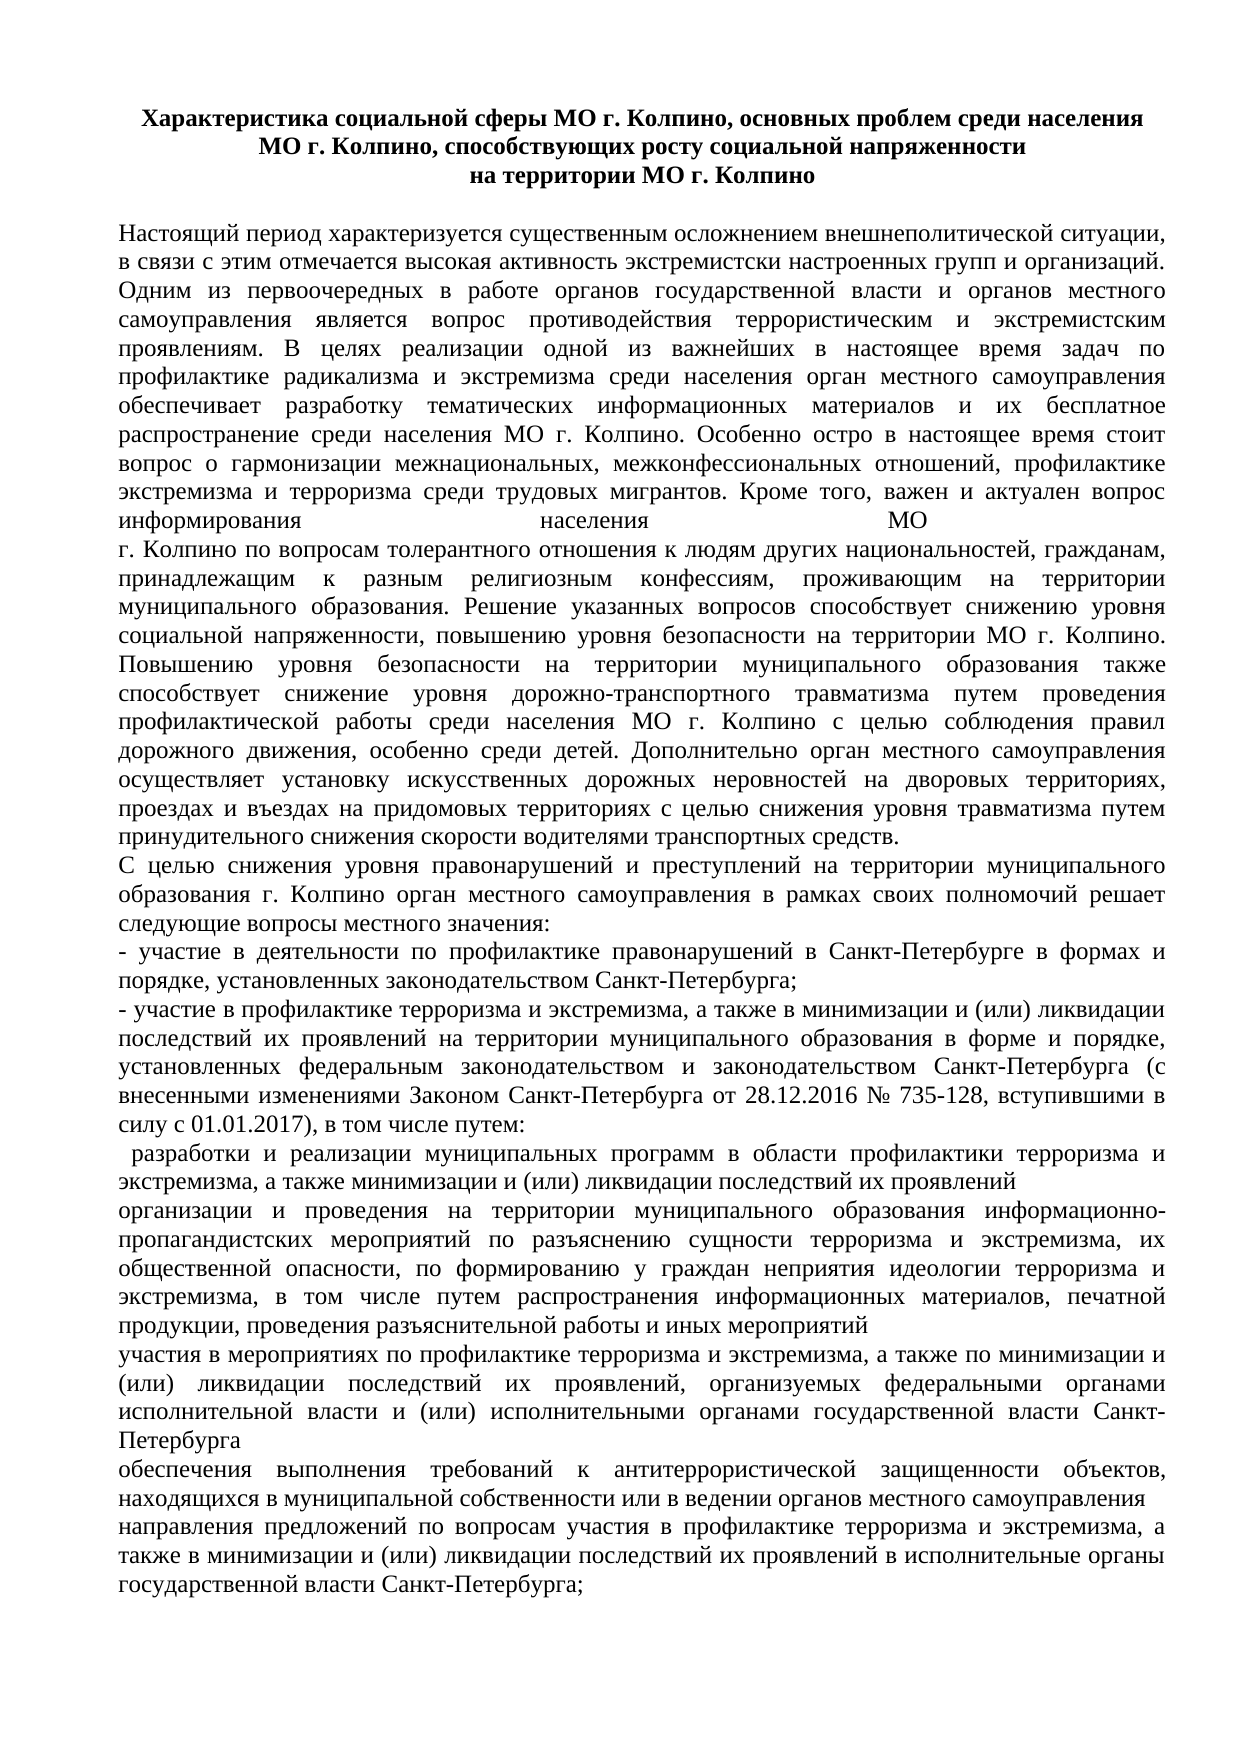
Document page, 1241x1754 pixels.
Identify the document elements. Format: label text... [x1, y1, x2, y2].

text на территории МО г. Колпино [118, 160, 1167, 189]
text С целью снижения уровня правонарушений и преступлений на территории муниципального образования г. Колпино орган местного самоуправления в рамках своих полномочий решает следующие вопросы местного значения: [118, 850, 1167, 936]
text - участие в деятельности по профилактике правонарушений в Санкт-Петербурге в формах и порядке, установленных законодательством Санкт-Петербурга; [118, 936, 1167, 994]
text Характеристика социальной сферы МО г. Колпино, основных проблем среди населения МО г. Колпино, способствующих росту социальной напряженности [118, 103, 1167, 160]
text - участие в профилактике терроризма и экстремизма, а также в минимизации и (или) ликвидации последствий их проявлений на территории муниципального образования в форме и порядке, установленных федеральным законодательством и законодательством Санкт-Петербурга (с внесенными изменениями Законом Санкт-Петербурга от 28.12.2016 № 735-128, вступившими в силу с 01.01.2017), в том числе путем: [118, 994, 1167, 1138]
text разработки и реализации муниципальных программ в области профилактики терроризма и экстремизма, а также минимизации и (или) ликвидации последствий их проявлений [118, 1138, 1167, 1195]
text Настоящий период характеризуется существенным осложнением внешнеполитической ситуации, в связи с этим отмечается высокая активность экстремистски настроенных групп и организаций. Одним из первоочередных в работе органов государственной власти и органов местного самоуправления является вопрос противодействия террористическим и экстремистским проявлениям. В целях реализации одной из важнейших в настоящее время задач по профилактике радикализма и экстремизма среди населения орган местного самоуправления обеспечивает разработку тематических информационных материалов и их бесплатное распространение среди населения МО г. Колпино. Особенно остро в настоящее время стоит вопрос о гармонизации межнациональных, межконфессиональных отношений, профилактике экстремизма и терроризма среди трудовых мигрантов. Кроме того, важен и актуален вопрос информирования населения МО г. Колпино по вопросам толерантного отношения к людям других национальностей, гражданам, принадлежащим к разным религиозным конфессиям, проживающим на территории муниципального образования. Решение указанных вопросов способствует снижению уровня социальной напряженности, повышению уровня безопасности на территории МО г. Колпино. Повышению уровня безопасности на территории муниципального образования также способствует снижение уровня дорожно-транспортного травматизма путем проведения профилактической работы среди населения МО г. Колпино с целью соблюдения правил дорожного движения, особенно среди детей. Дополнительно орган местного самоуправления осуществляет установку искусственных дорожных неровностей на дворовых территориях, проездах и въездах на придомовых территориях с целью снижения уровня травматизма путем принудительного снижения скорости водителями транспортных средств. [118, 218, 1167, 850]
text обеспечения выполнения требований к антитеррористической защищенности объектов, находящихся в муниципальной собственности или в ведении органов местного самоуправления [118, 1454, 1167, 1511]
text организации и проведения на территории муниципального образования информационно-пропагандистских мероприятий по разъяснению сущности терроризма и экстремизма, их общественной опасности, по формированию у граждан неприятия идеологии терроризма и экстремизма, в том числе путем распространения информационных материалов, печатной продукции, проведения разъяснительной работы и иных мероприятий [118, 1195, 1167, 1339]
text направления предложений по вопросам участия в профилактике терроризма и экстремизма, а также в минимизации и (или) ликвидации последствий их проявлений в исполнительные органы государственной власти Санкт-Петербурга; [118, 1511, 1167, 1598]
text участия в мероприятиях по профилактике терроризма и экстремизма, а также по минимизации и (или) ликвидации последствий их проявлений, организуемых федеральными органами исполнительной власти и (или) исполнительными органами государственной власти Санкт-Петербурга [118, 1339, 1167, 1454]
